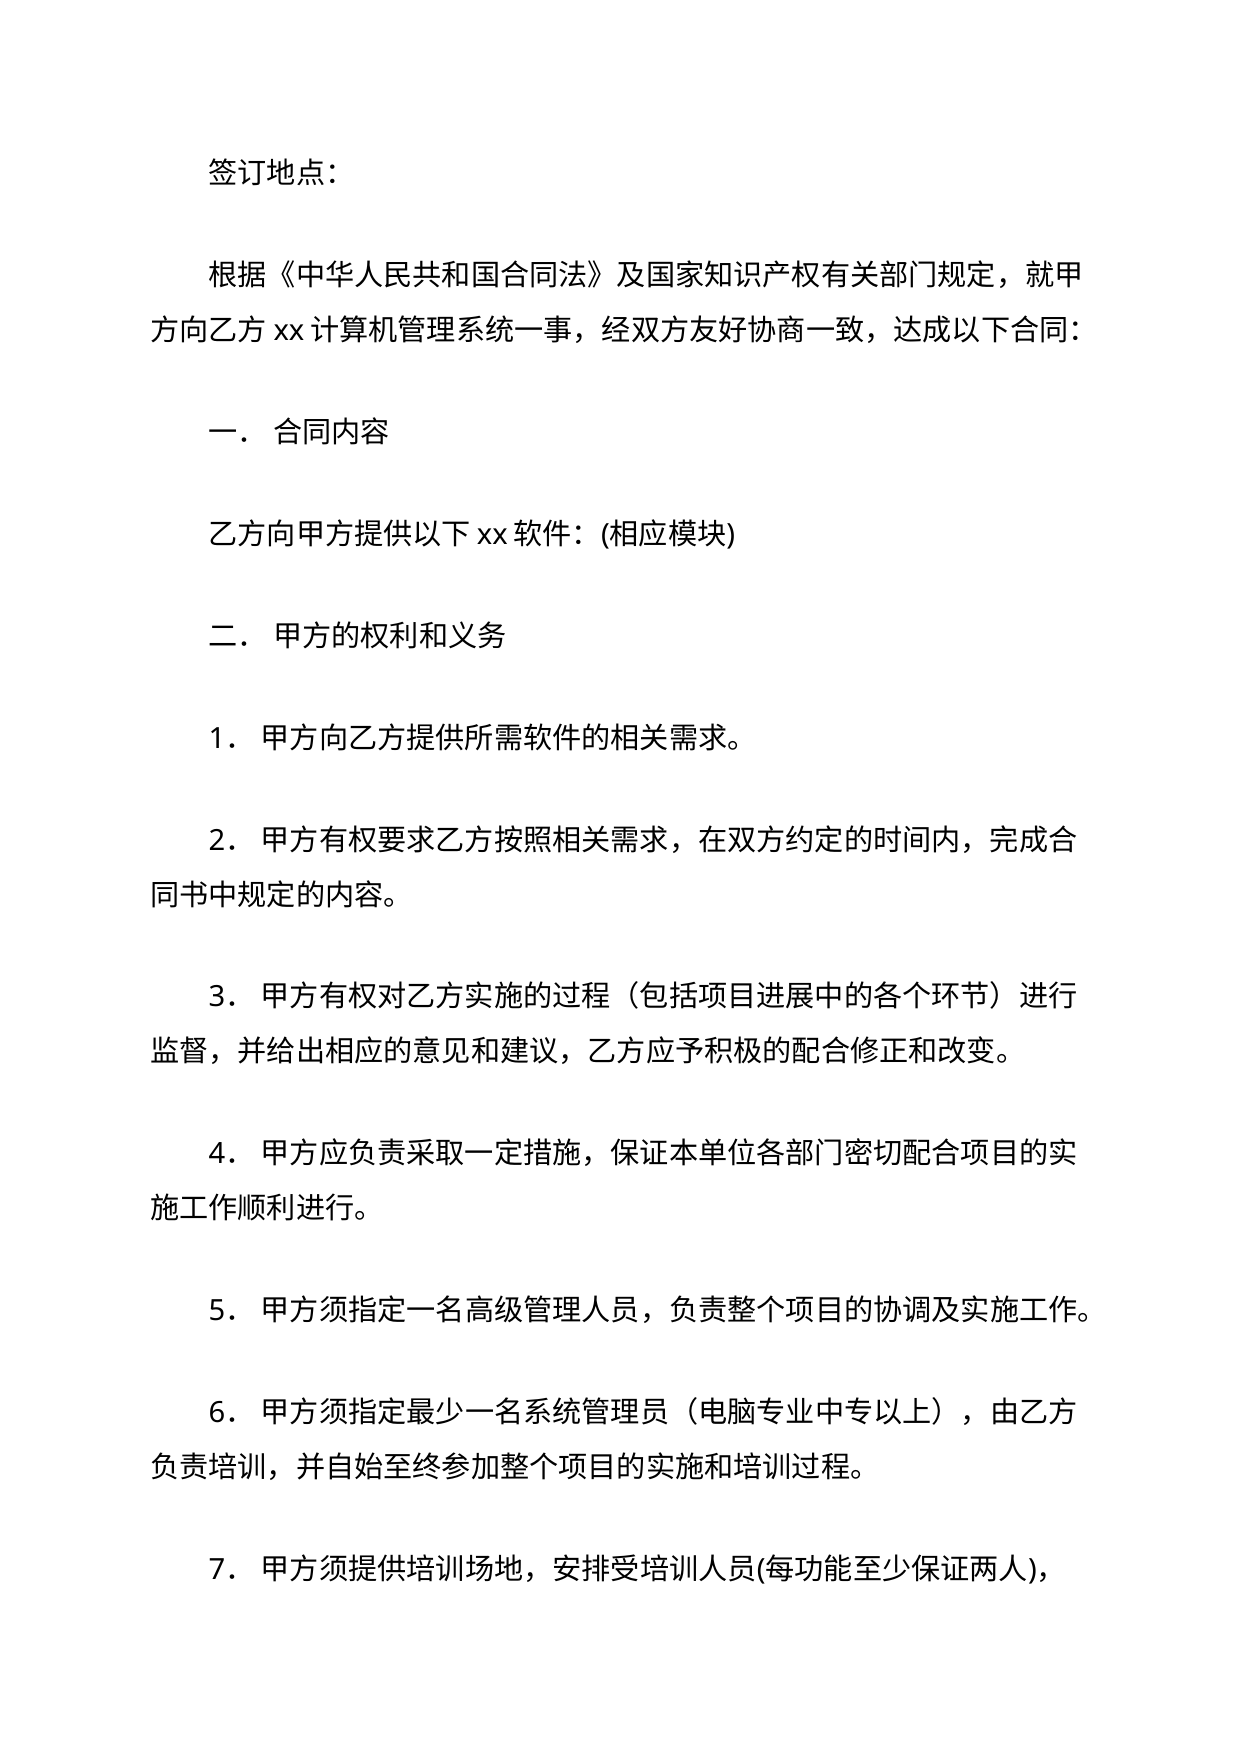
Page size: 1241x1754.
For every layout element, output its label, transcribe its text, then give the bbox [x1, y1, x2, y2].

text 2． 甲方有权要求乙方按照相关需求，在双方约定的时间内，完成合同书中规定的内容。 [150, 816, 1090, 913]
text 一． 合同内容 [150, 409, 1090, 451]
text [150, 1545, 1090, 1588]
text 6． 甲方须指定最少一名系统管理员（电脑专业中专以上），由乙方负责培训，并自始至终参加整个项目的实施和培训过程。 [150, 1388, 1090, 1486]
text 1． 甲方向乙方提供所需软件的相关需求。 [150, 714, 1090, 757]
text 乙方向甲方提供以下xx软件：(相应模块) [150, 510, 1090, 553]
text 二． 甲方的权利和义务 [150, 612, 1090, 655]
text 签订地点： [150, 150, 1090, 192]
text 根据《中华人民共和国合同法》及国家知识产权有关部门规定，就甲方向乙方 xx计算机管理系统一事，经双方友好协商一致，达成以下合同： [150, 252, 1090, 349]
text 3． 甲方有权对乙方实施的过程（包括项目进展中的各个环节）进行监督，并给出相应的意见和建议，乙方应予积极的配合修正和改变。 [150, 973, 1090, 1070]
text 4． 甲方应负责采取一定措施，保证本单位各部门密切配合项目的实施工作顺利进行。 [150, 1130, 1090, 1227]
text 5． 甲方须指定一名高级管理人员，负责整个项目的协调及实施工作。 [150, 1286, 1090, 1329]
